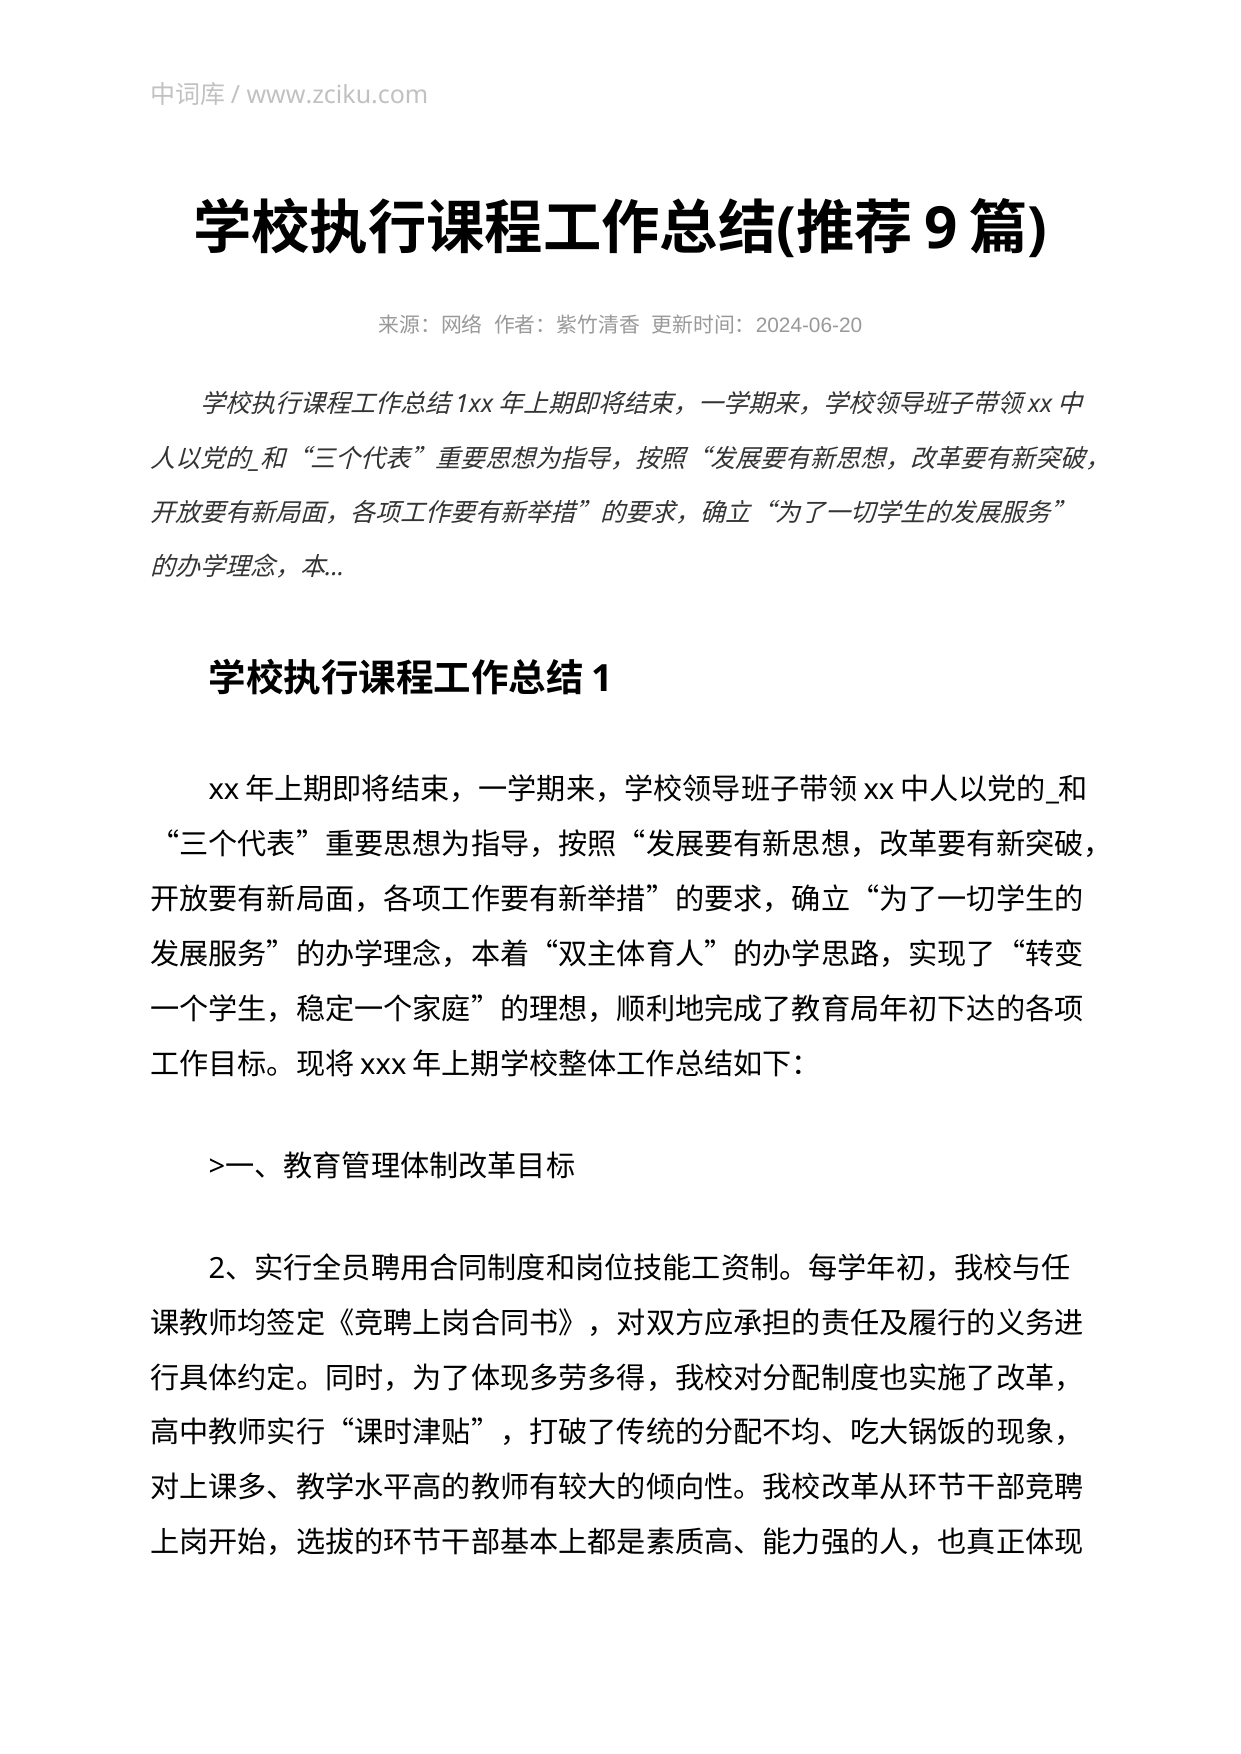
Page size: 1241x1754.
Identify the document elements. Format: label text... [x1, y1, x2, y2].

subtitle 学校执行课程工作总结(推荐9篇) [150, 181, 1090, 266]
text 来源：网络 作者：紫竹清香 更新时间：2024-06-20 [150, 313, 1090, 337]
text >一、教育管理体制改革目标 [150, 1142, 1090, 1185]
text 学校执行课程工作总结1 [150, 648, 1090, 703]
text xx年上期即将结束，一学期来，学校领导班子带领xx中人以党的_和“三个代表”重要思想为指导，按照“发展要有新思想，改革要有新突破，开放要有新局面，各项工作要有新举措”的要求，确立“为了一切学生的发展服务”的办学理念，本着“双主体育人”的办学思路，实现了“转变一个学生，稳定一个家庭”的理想，顺利地完成了教育局年初下达的各项工作目标。现将xxx年上期学校整体工作总结如下： [150, 766, 1090, 1083]
text 学校执行课程工作总结1xx年上期即将结束，一学期来，学校领导班子带领xx中人以党的_和“三个代表”重要思想为指导，按照“发展要有新思想，改革要有新突破，开放要有新局面，各项工作要有新举措”的要求，确立“为了一切学生的发展服务”的办学理念，本... [150, 384, 1090, 583]
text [150, 1244, 1090, 1561]
